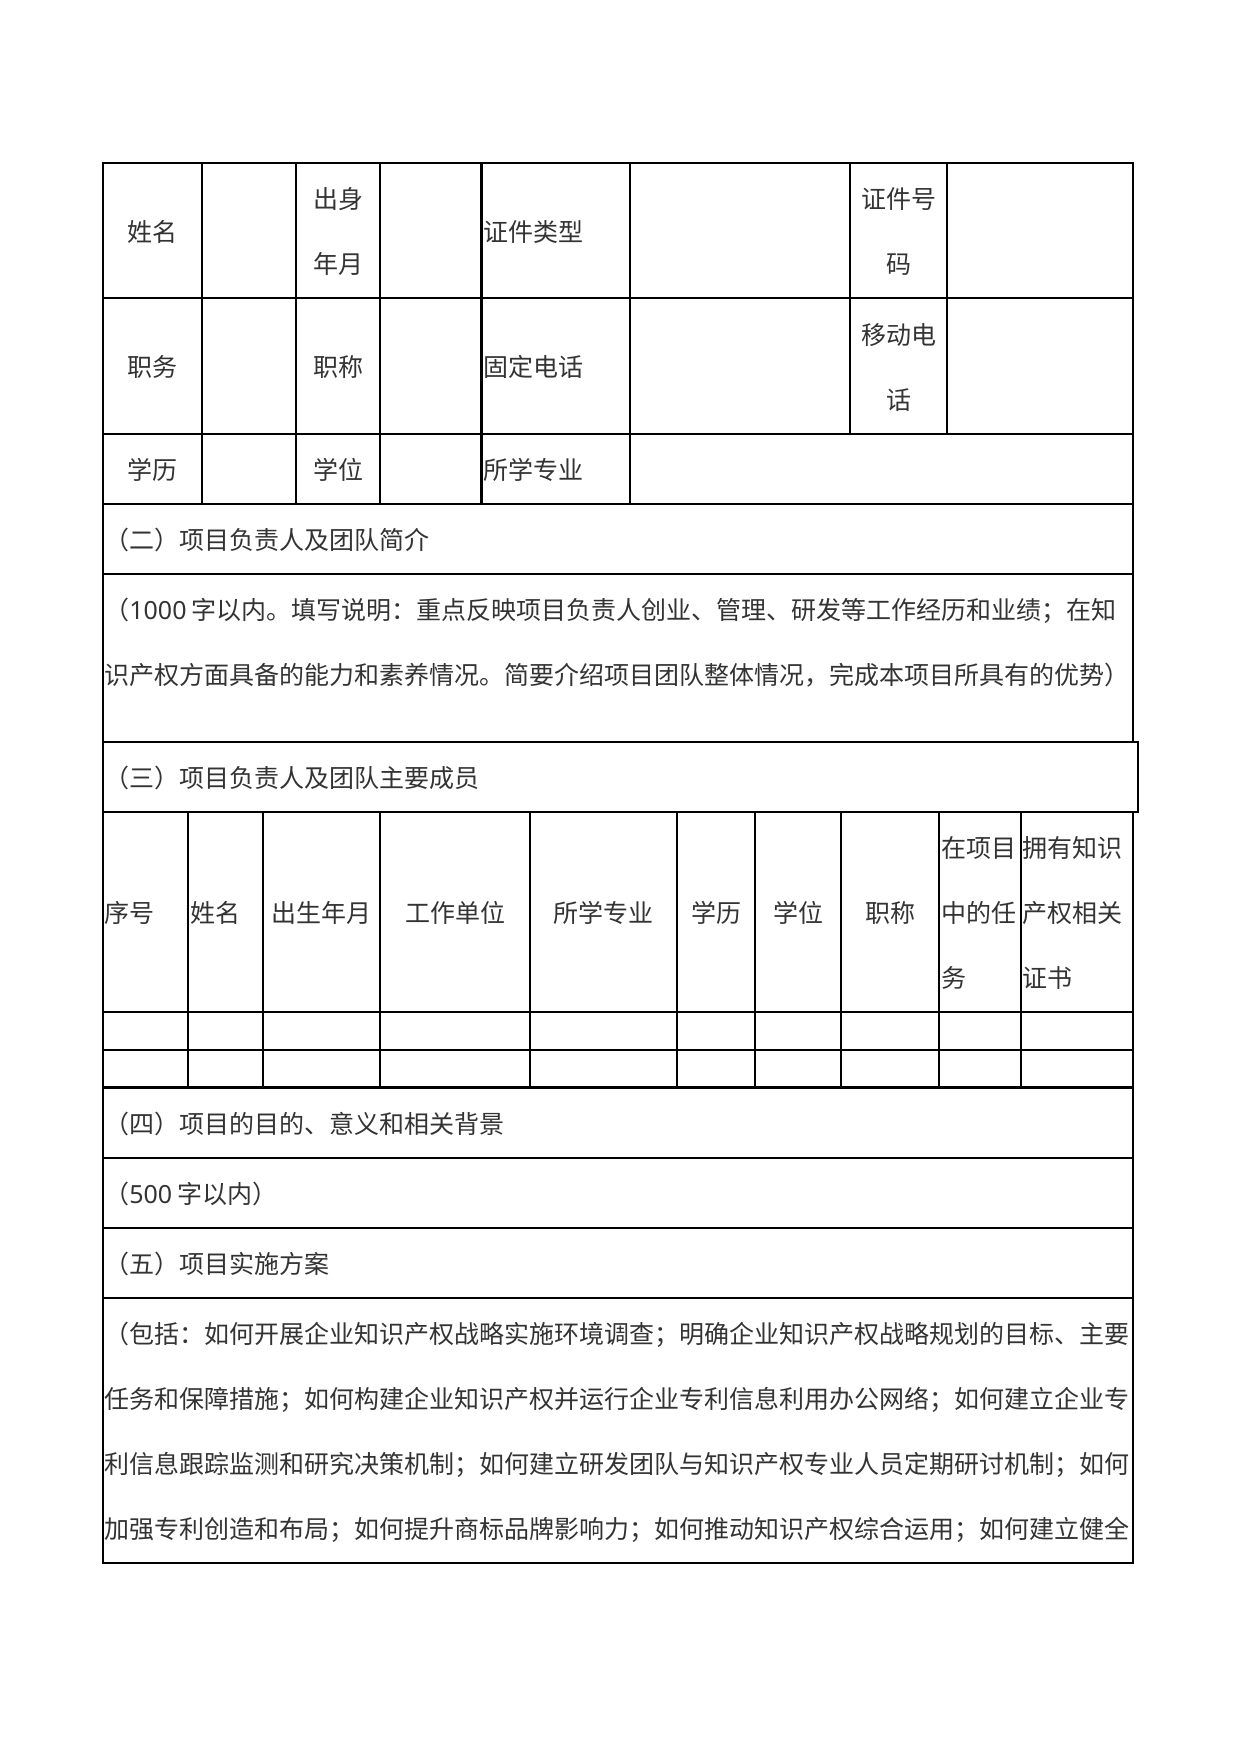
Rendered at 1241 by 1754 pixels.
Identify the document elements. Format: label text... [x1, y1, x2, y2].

table_cell [756, 1013, 840, 1049]
table_cell （二）项目负责人及团队简介 [104, 505, 1132, 573]
table_cell [948, 299, 1132, 432]
table_cell [1134, 1227, 1138, 1297]
table_cell [381, 1051, 529, 1086]
table_cell 学历 [678, 813, 754, 1011]
table_cell [940, 1013, 1020, 1049]
table_cell 出生年月 [264, 813, 379, 1011]
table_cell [104, 1299, 1132, 1562]
table_cell 职务 [104, 299, 201, 432]
table_cell 学位 [756, 813, 840, 1011]
table_cell [1134, 813, 1138, 1011]
table_cell [1134, 433, 1138, 503]
table_cell [631, 164, 849, 297]
table_cell [104, 1013, 187, 1049]
table_cell 所学专业 [483, 435, 629, 503]
table_cell [1134, 162, 1138, 297]
table_cell [1134, 1011, 1138, 1049]
table_cell 姓名 [104, 164, 201, 297]
table_cell [1134, 297, 1138, 432]
table_cell [1134, 1049, 1138, 1086]
table_cell [1134, 1157, 1138, 1227]
table_cell （三）项目负责人及团队主要成员 [104, 743, 1137, 811]
table_cell 在项目中的任务 [940, 813, 1020, 1011]
table_cell [842, 1013, 938, 1049]
table_cell [1022, 1051, 1132, 1086]
table_cell 证件类型 [483, 164, 629, 297]
table_cell 学历 [104, 435, 201, 503]
table_cell 工作单位 [381, 813, 529, 1011]
table_cell [1022, 1013, 1132, 1049]
table_cell [756, 1051, 840, 1086]
table_cell 拥有知识产权相关证书 [1022, 813, 1132, 1011]
table_cell （1000字以内。填写说明：重点反映项目负责人创业、管理、研发等工作经历和业绩；在知识产权方面具备的能力和素养情况。简要介绍项目团队整体情况，完成本项目所具有的优势） [104, 575, 1132, 741]
table_cell [381, 1013, 529, 1049]
table_cell [104, 1051, 187, 1086]
table_cell 职称 [842, 813, 938, 1011]
table_cell （五）项目实施方案 [104, 1229, 1132, 1297]
table_cell [842, 1051, 938, 1086]
table_cell [940, 1051, 1020, 1086]
table_cell [203, 164, 295, 297]
table_cell [1134, 1297, 1138, 1562]
table_cell [381, 164, 480, 297]
table_cell [203, 299, 295, 432]
table_cell [531, 1051, 676, 1086]
table_cell [948, 164, 1132, 297]
table_cell 姓名 [189, 813, 262, 1011]
table_cell 出身 年月 [297, 164, 379, 297]
table_cell [678, 1013, 754, 1049]
table_cell [381, 299, 480, 432]
table_cell 固定电话 [483, 299, 629, 432]
table_cell [631, 435, 1132, 503]
table_cell [264, 1051, 379, 1086]
table_cell [189, 1051, 262, 1086]
table_cell [1134, 503, 1138, 573]
table_cell [1134, 573, 1138, 741]
table_cell 所学专业 [531, 813, 676, 1011]
table_cell 移动电话 [851, 299, 946, 432]
table_cell 学位 [297, 435, 379, 503]
table_cell [189, 1013, 262, 1049]
table_cell 证件号码 [851, 164, 946, 297]
table_cell [678, 1051, 754, 1086]
table_cell （500字以内） [104, 1159, 1132, 1227]
table_cell [264, 1013, 379, 1049]
table_cell 职称 [297, 299, 379, 432]
table_cell [631, 299, 849, 432]
table_cell [531, 1013, 676, 1049]
table_cell [1134, 1086, 1138, 1157]
table_cell 序号 [104, 813, 187, 1011]
table_cell [203, 435, 295, 503]
table_cell [381, 435, 480, 503]
table_cell （四）项目的目的、意义和相关背景 [104, 1089, 1132, 1157]
